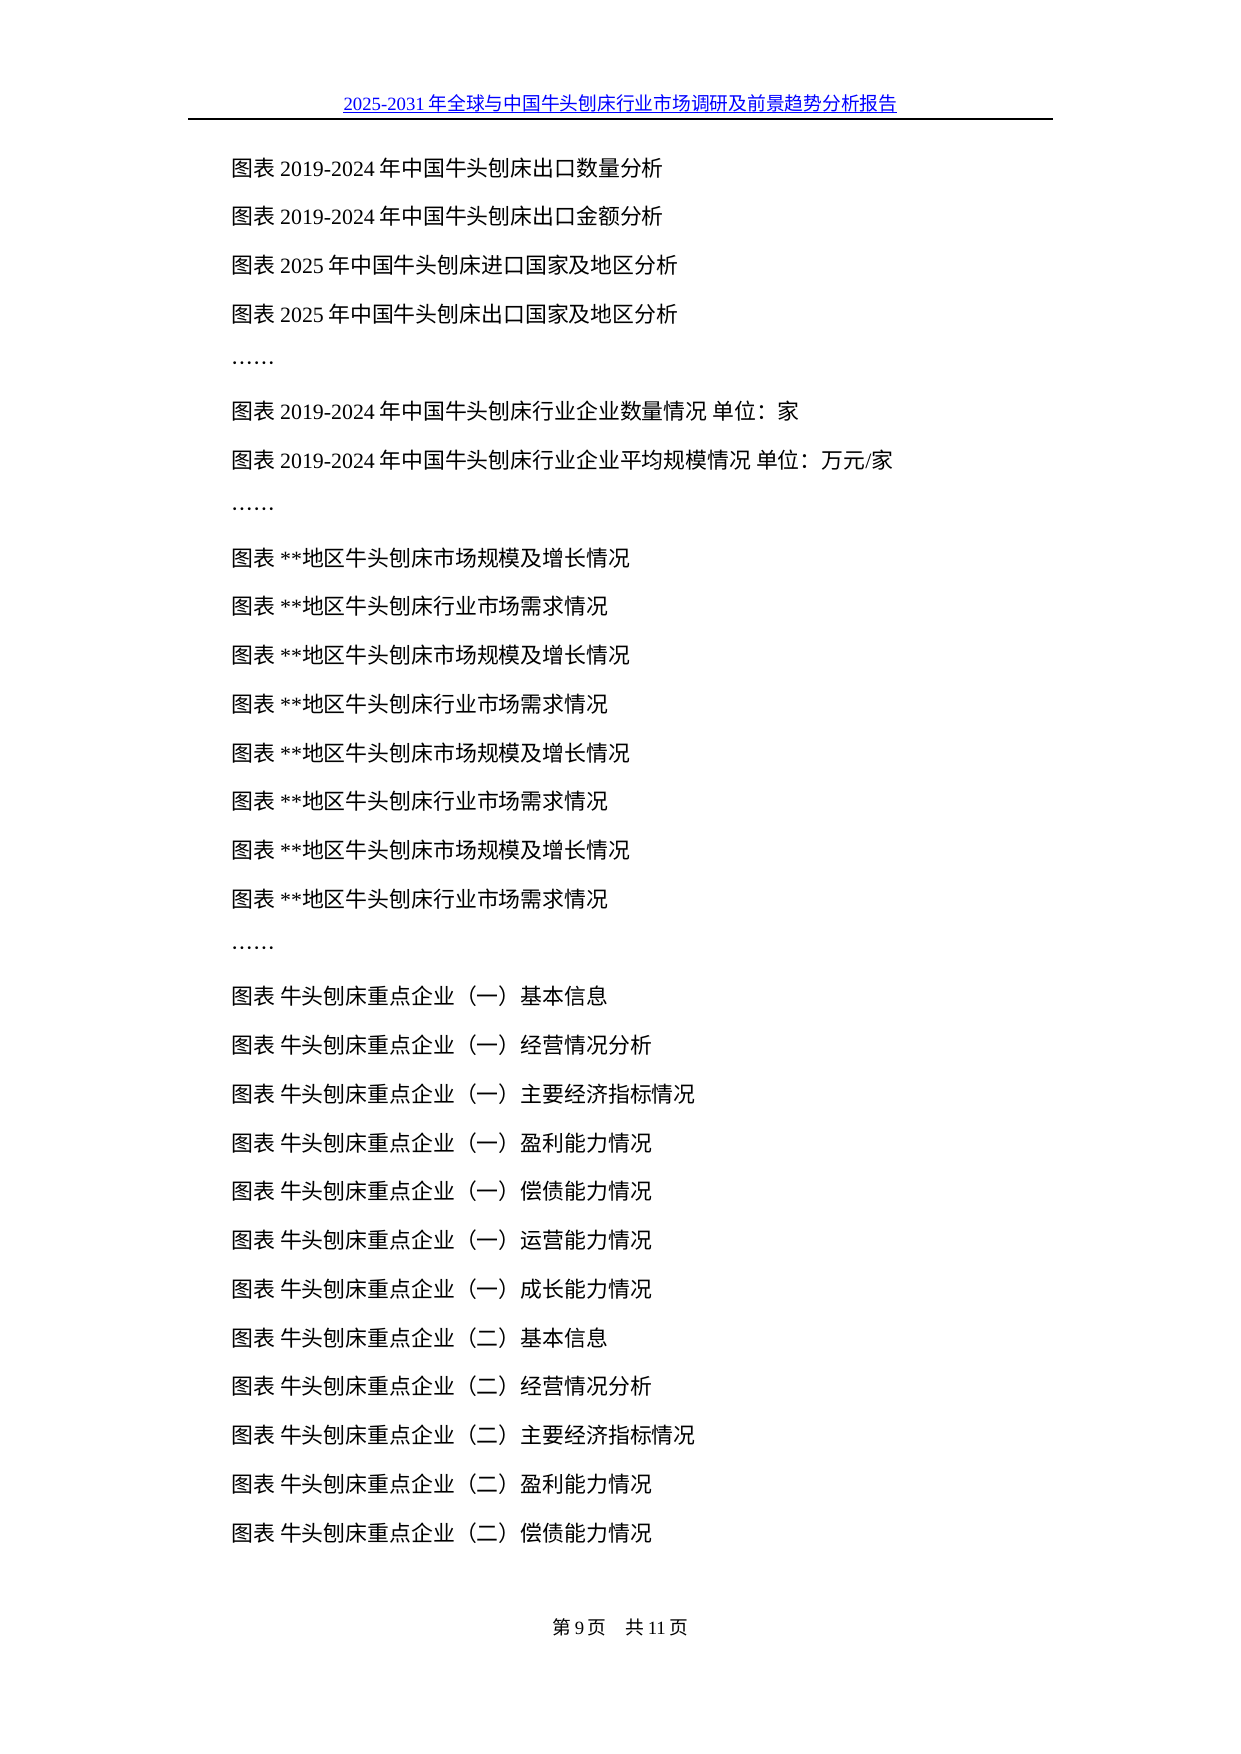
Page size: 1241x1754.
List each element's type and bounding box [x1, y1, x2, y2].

text [187, 150, 1053, 1548]
